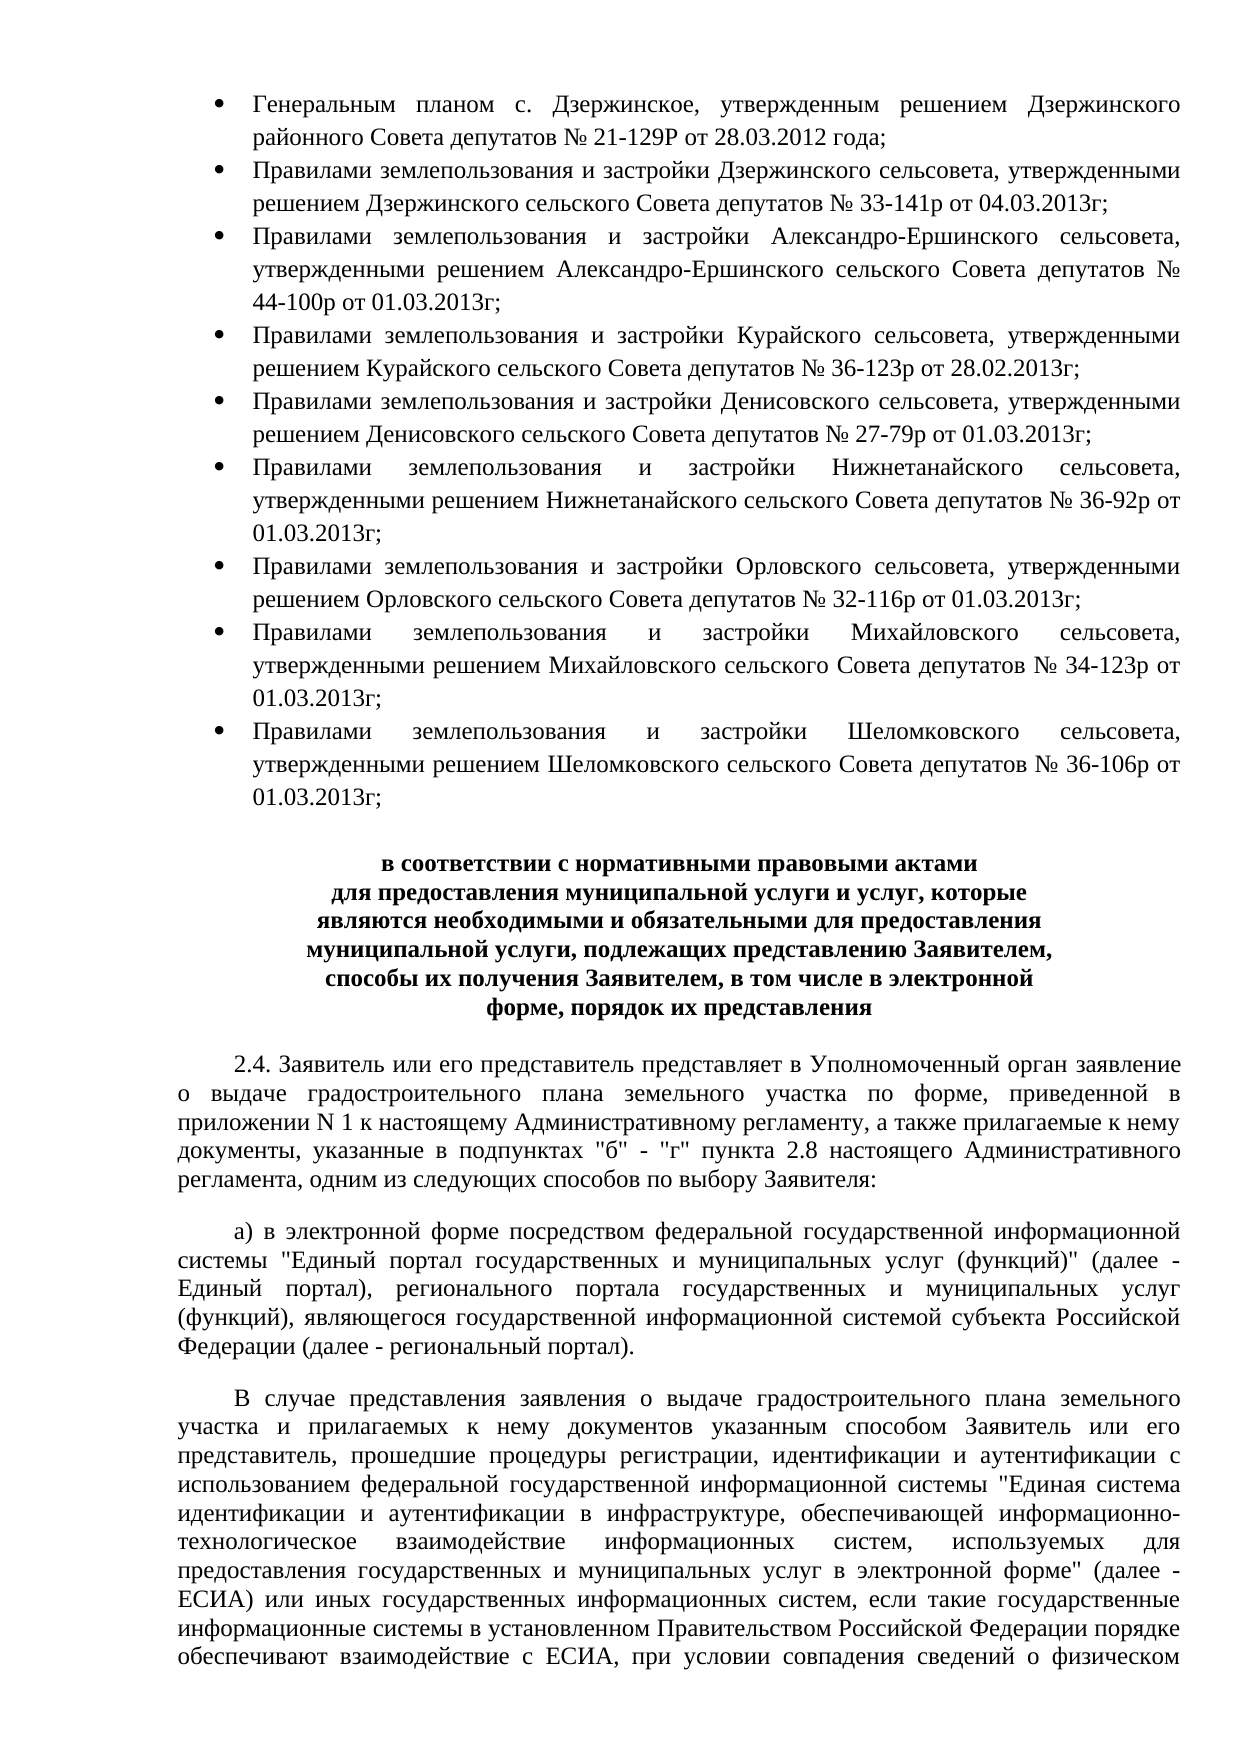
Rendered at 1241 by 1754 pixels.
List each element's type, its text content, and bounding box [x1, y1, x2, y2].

list Правилами землепользования и застройки Михайловского сельсовета, утвержденными решением Михайловского сельского Совета депутатов № 34-123р от 01.03.2013г; [215, 617, 1181, 712]
list Правилами землепользования и застройки Шеломковского сельсовета, утвержденными решением Шеломковского сельского Совета депутатов № 36-106р от 01.03.2013г; [215, 716, 1181, 811]
list Правилами землепользования и застройки Нижнетанайского сельсовета, утвержденными решением Нижнетанайского сельского Совета депутатов № 36-92р от 01.03.2013г; [215, 452, 1181, 547]
list Правилами землепользования и застройки Денисовского сельсовета, утвержденными решением Денисовского сельского Совета депутатов № 27-79р от 01.03.2013г; [215, 386, 1181, 448]
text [177, 1383, 1181, 1670]
title способы их получения Заявителем, в том числе в электронной [177, 963, 1181, 992]
title муниципальной услуги, подлежащих представлению Заявителем, [177, 934, 1181, 963]
list Правилами землепользования и застройки Курайского сельсовета, утвержденными решением Курайского сельского Совета депутатов № 36-123р от 28.02.2013г; [215, 320, 1181, 382]
title для предоставления муниципальной услуги и услуг, которые [177, 877, 1181, 906]
title в соответствии с нормативными правовыми актами [177, 848, 1181, 877]
list Генеральным планом с. Дзержинское, утвержденным решением Дзержинского районного Совета депутатов № 21-129Р от 28.03.2012 года; [215, 89, 1181, 150]
list Правилами землепользования и застройки Орловского сельсовета, утвержденными решением Орловского сельского Совета депутатов № 32-116р от 01.03.2013г; [215, 551, 1181, 613]
list Правилами землепользования и застройки Дзержинского сельсовета, утвержденными решением Дзержинского сельского Совета депутатов № 33-141р от 04.03.2013г; [215, 155, 1181, 216]
title форме, порядок их представления [177, 992, 1181, 1021]
title являются необходимыми и обязательными для предоставления [177, 906, 1181, 934]
list Правилами землепользования и застройки Александро-Ершинского сельсовета, утвержденными решением Александро-Ершинского сельского Совета депутатов № 44-100р от 01.03.2013г; [215, 221, 1181, 316]
text 2.4. Заявитель или его представитель представляет в Уполномоченный орган заявление о выдаче градостроительного плана земельного участка по форме, приведенной в приложении N 1 к настоящему Административному регламенту, а также прилагаемые к нему документы, указанные в подпунктах "б" - "г" пункта 2.8 настоящего Административного регламента, одним из следующих способов по выбору Заявителя: [177, 1049, 1181, 1193]
text а) в электронной форме посредством федеральной государственной информационной системы "Единый портал государственных и муниципальных услуг (функций)" (далее - Единый портал), регионального портала государственных и муниципальных услуг (функций), являющегося государственной информационной системой субъекта Российской Федерации (далее - региональный портал). [177, 1216, 1181, 1360]
